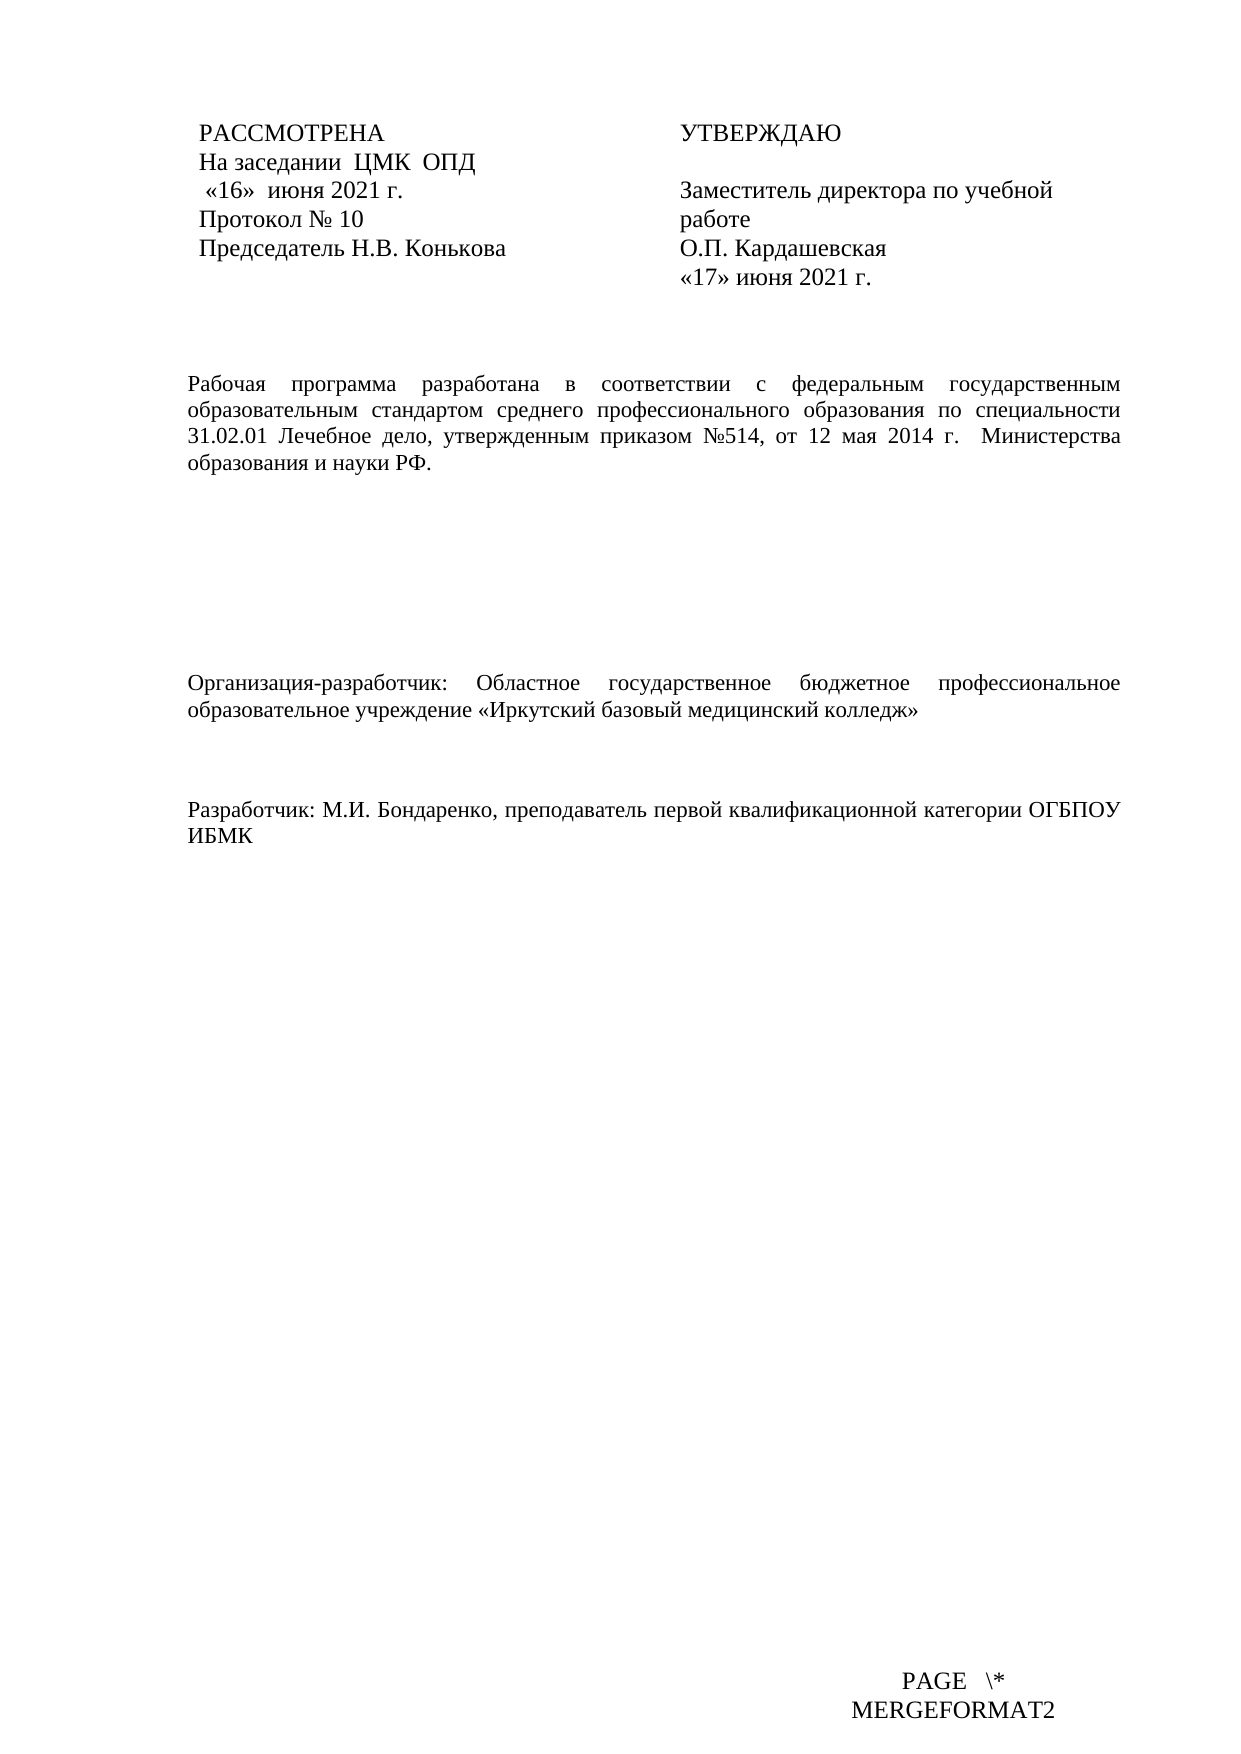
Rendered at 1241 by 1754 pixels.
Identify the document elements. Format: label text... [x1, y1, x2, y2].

table_header РАССМОТРЕНА На заседании ЦМК ОПД «16» июня 2021 г. Протокол № 10 Председатель Н.В. Конькова [188, 118, 668, 291]
text Организация-разработчик: Областное государственное бюджетное профессиональное образовательное учреждение «Иркутский базовый медицинский колледж» [187, 669, 1122, 722]
table_header УТВЕРЖДАЮ Заместитель директора по учебной работе О.П. Кардашевская «17» июня 2021 г. [668, 118, 1122, 291]
text Рабочая программа разработана в соответствии с федеральным государственным образовательным стандартом среднего профессионального образования по специальности 31.02.01 Лечебное дело, утвержденным приказом №514, от 12 мая 2014 г. Министерства образования и науки РФ. [187, 370, 1122, 475]
text Разработчик: М.И. Бондаренко, преподаватель первой квалификационной категории ОГБПОУ ИБМК [187, 796, 1122, 848]
